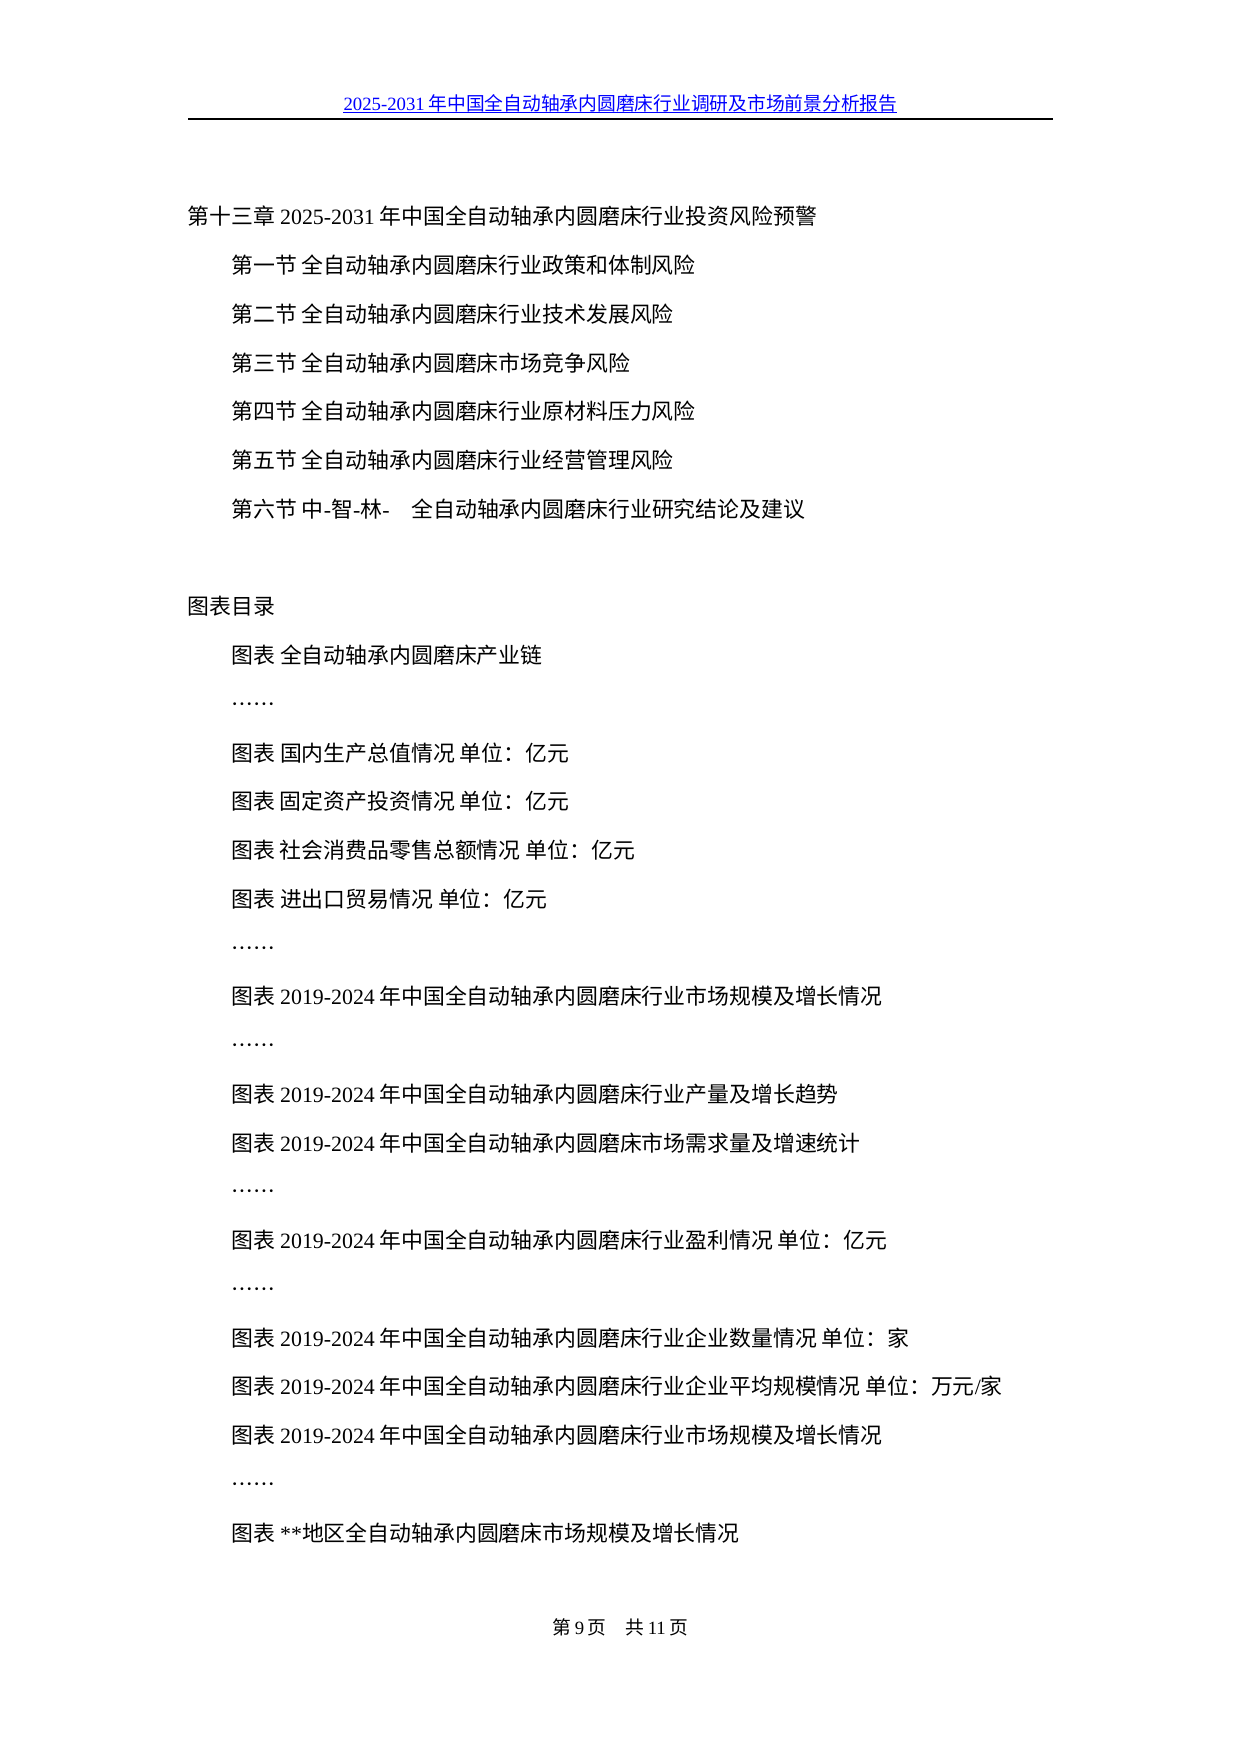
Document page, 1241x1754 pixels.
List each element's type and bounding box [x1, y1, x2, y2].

text [187, 150, 1053, 1548]
